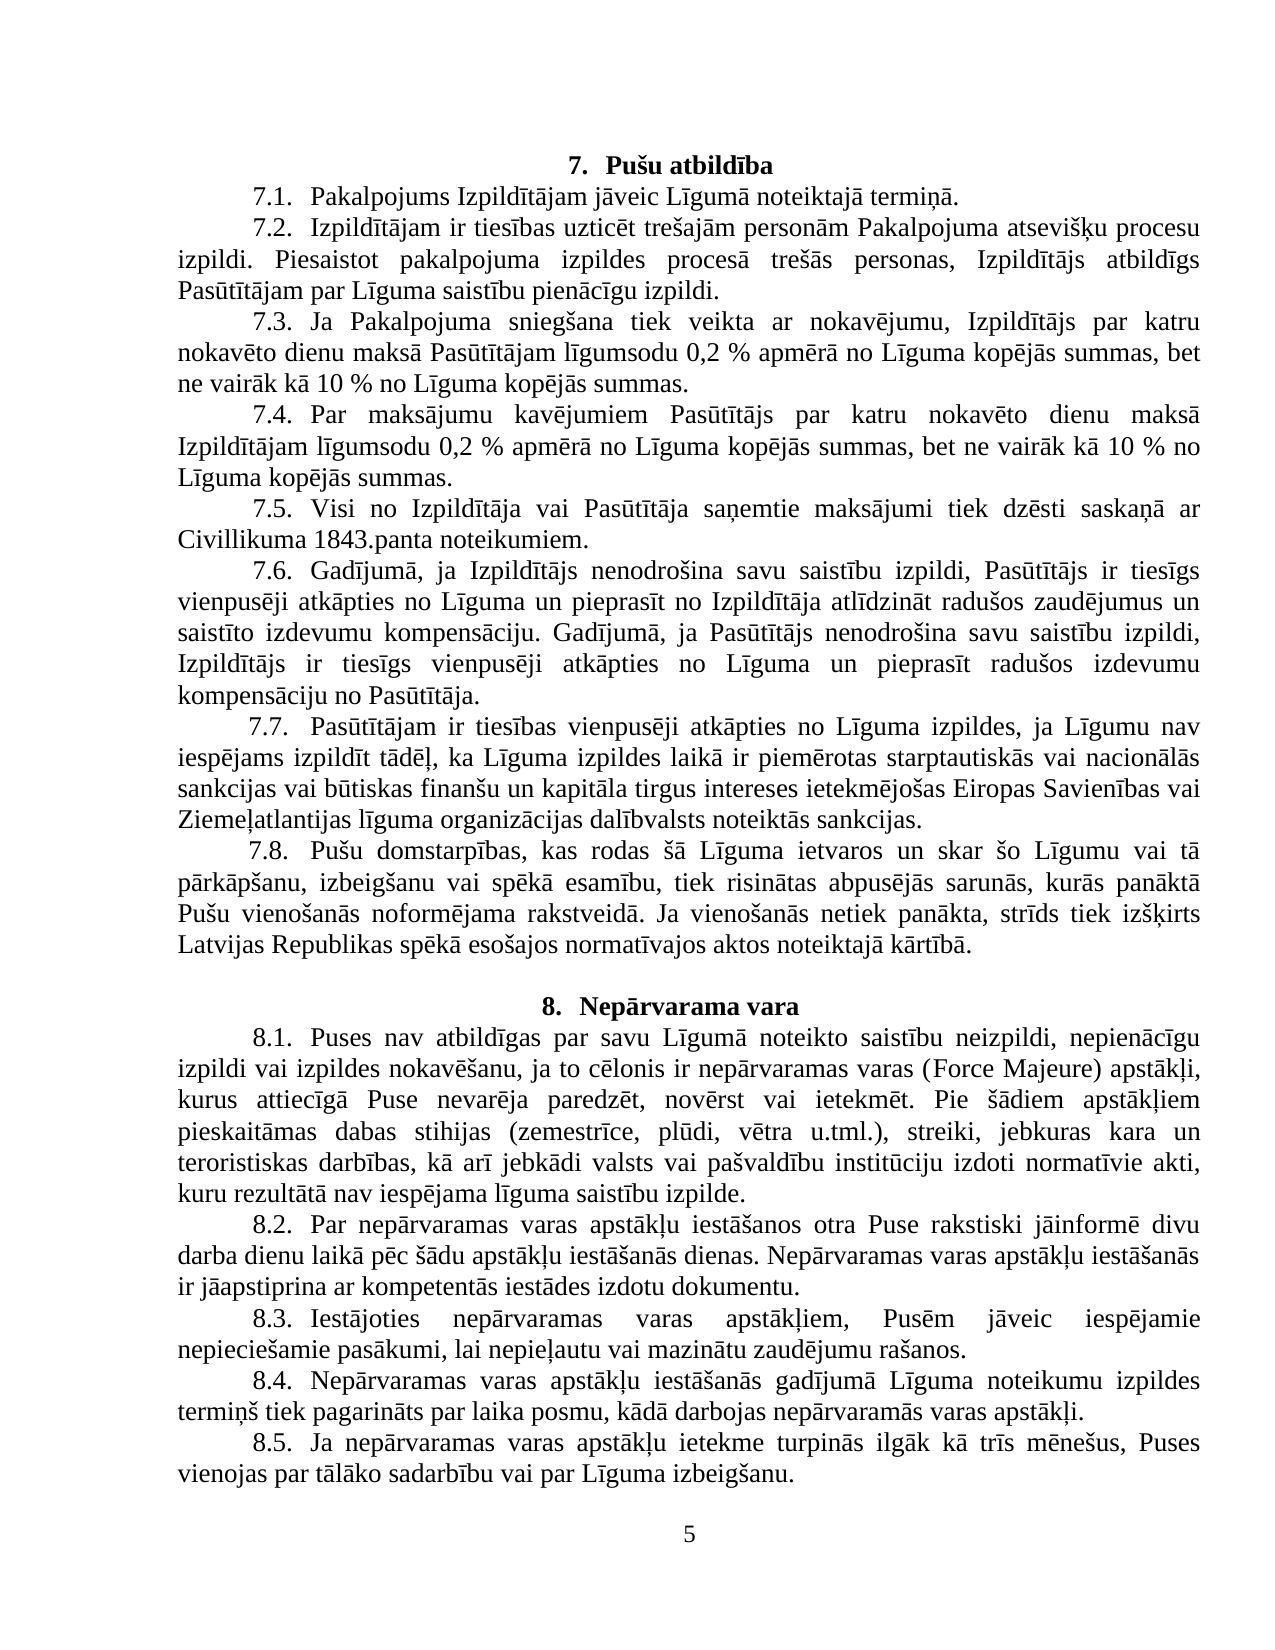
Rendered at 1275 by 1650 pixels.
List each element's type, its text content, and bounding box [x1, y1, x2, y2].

list Pušu atbildība [140, 149, 1201, 180]
list Ja nepārvaramas varas apstākļu ietekme turpinās ilgāk kā trīs mēnešus, Puses vienojas par tālāko sadarbību vai par Līguma izbeigšanu. [177, 1426, 1201, 1488]
list Pasūtītājam ir tiesības vienpusēji atkāpties no Līguma izpildes, ja Līgumu nav iespējams izpildīt tādēļ, ka Līguma izpildes laikā ir piemērotas starptautiskās vai nacionālās sankcijas vai būtiskas finanšu un kapitāla tirgus intereses ietekmējošas Eiropas Savienības vai Ziemeļatlantijas līguma organizācijas dalībvalsts noteiktās sankcijas. [177, 710, 1201, 834]
list Iestājoties nepārvaramas varas apstākļiem, Pusēm jāveic iespējamie nepieciešamie pasākumi, lai nepieļautu vai mazinātu zaudējumu rašanos. [177, 1302, 1201, 1364]
list Pušu domstarpības, kas rodas šā Līguma ietvaros un skar šo Līgumu vai tā pārkāpšanu, izbeigšanu vai spēkā esamību, tiek risinātas abpusējās sarunās, kurās panāktā Pušu vienošanās noformējama rakstveidā. Ja vienošanās netiek panākta, strīds tiek izšķirts Latvijas Republikas spēkā esošajos normatīvajos aktos noteiktajā kārtībā. [177, 834, 1201, 959]
list Par maksājumu kavējumiem Pasūtītājs par katru nokavēto dienu maksā Izpildītājam līgumsodu 0,2 % apmērā no Līguma kopējās summas, bet ne vairāk kā 10 % no Līguma kopējās summas. [177, 398, 1201, 492]
list Puses nav atbildīgas par savu Līgumā noteikto saistību neizpildi, nepienācīgu izpildi vai izpildes nokavēšanu, ja to cēlonis ir nepārvaramas varas (Force Majeure) apstākļi, kurus attiecīgā Puse nevarēja paredzēt, novērst vai ietekmēt. Pie šādiem apstākļiem pieskaitāmas dabas stihijas (zemestrīce, plūdi, vētra u.tml.), streiki, jebkuras kara un teroristiskas darbības, kā arī jebkādi valsts vai pašvaldību institūciju izdoti normatīvie akti, kuru rezultātā nav iespējama līguma saistību izpilde. [177, 1021, 1201, 1208]
list Izpildītājam ir tiesības uzticēt trešajām personām Pakalpojuma atsevišķu procesu izpildi. Piesaistot pakalpojuma izpildes procesā trešās personas, Izpildītājs atbildīgs Pasūtītājam par Līguma saistību pienācīgu izpildi. [177, 212, 1201, 305]
list Ja Pakalpojuma sniegšana tiek veikta ar nokavējumu, Izpildītājs par katru nokavēto dienu maksā Pasūtītājam līgumsodu 0,2 % apmērā no Līguma kopējās summas, bet ne vairāk kā 10 % no Līguma kopējās summas. [177, 305, 1201, 398]
list Nepārvaramas varas apstākļu iestāšanās gadījumā Līguma noteikumu izpildes termiņš tiek pagarināts par laika posmu, kādā darbojas nepārvaramās varas apstākļi. [177, 1364, 1201, 1426]
list Gadījumā, ja Izpildītājs nenodrošina savu saistību izpildi, Pasūtītājs ir tiesīgs vienpusēji atkāpties no Līguma un pieprasīt no Izpildītāja atlīdzināt radušos zaudējumus un saistīto izdevumu kompensāciju. Gadījumā, ja Pasūtītājs nenodrošina savu saistību izpildi, Izpildītājs ir tiesīgs vienpusēji atkāpties no Līguma un pieprasīt radušos izdevumu kompensāciju no Pasūtītāja. [177, 554, 1201, 710]
list Nepārvarama vara [140, 990, 1201, 1021]
list Visi no Izpildītāja vai Pasūtītāja saņemtie maksājumi tiek dzēsti saskaņā ar Civillikuma 1843.panta noteikumiem. [177, 492, 1201, 554]
list Pakalpojums Izpildītājam jāveic Līgumā noteiktajā termiņā. [177, 180, 1201, 212]
list Par nepārvaramas varas apstākļu iestāšanos otra Puse rakstiski jāinformē divu darba dienu laikā pēc šādu apstākļu iestāšanās dienas. Nepārvaramas varas apstākļu iestāšanās ir jāapstiprina ar kompetentās iestādes izdotu dokumentu. [177, 1208, 1201, 1302]
